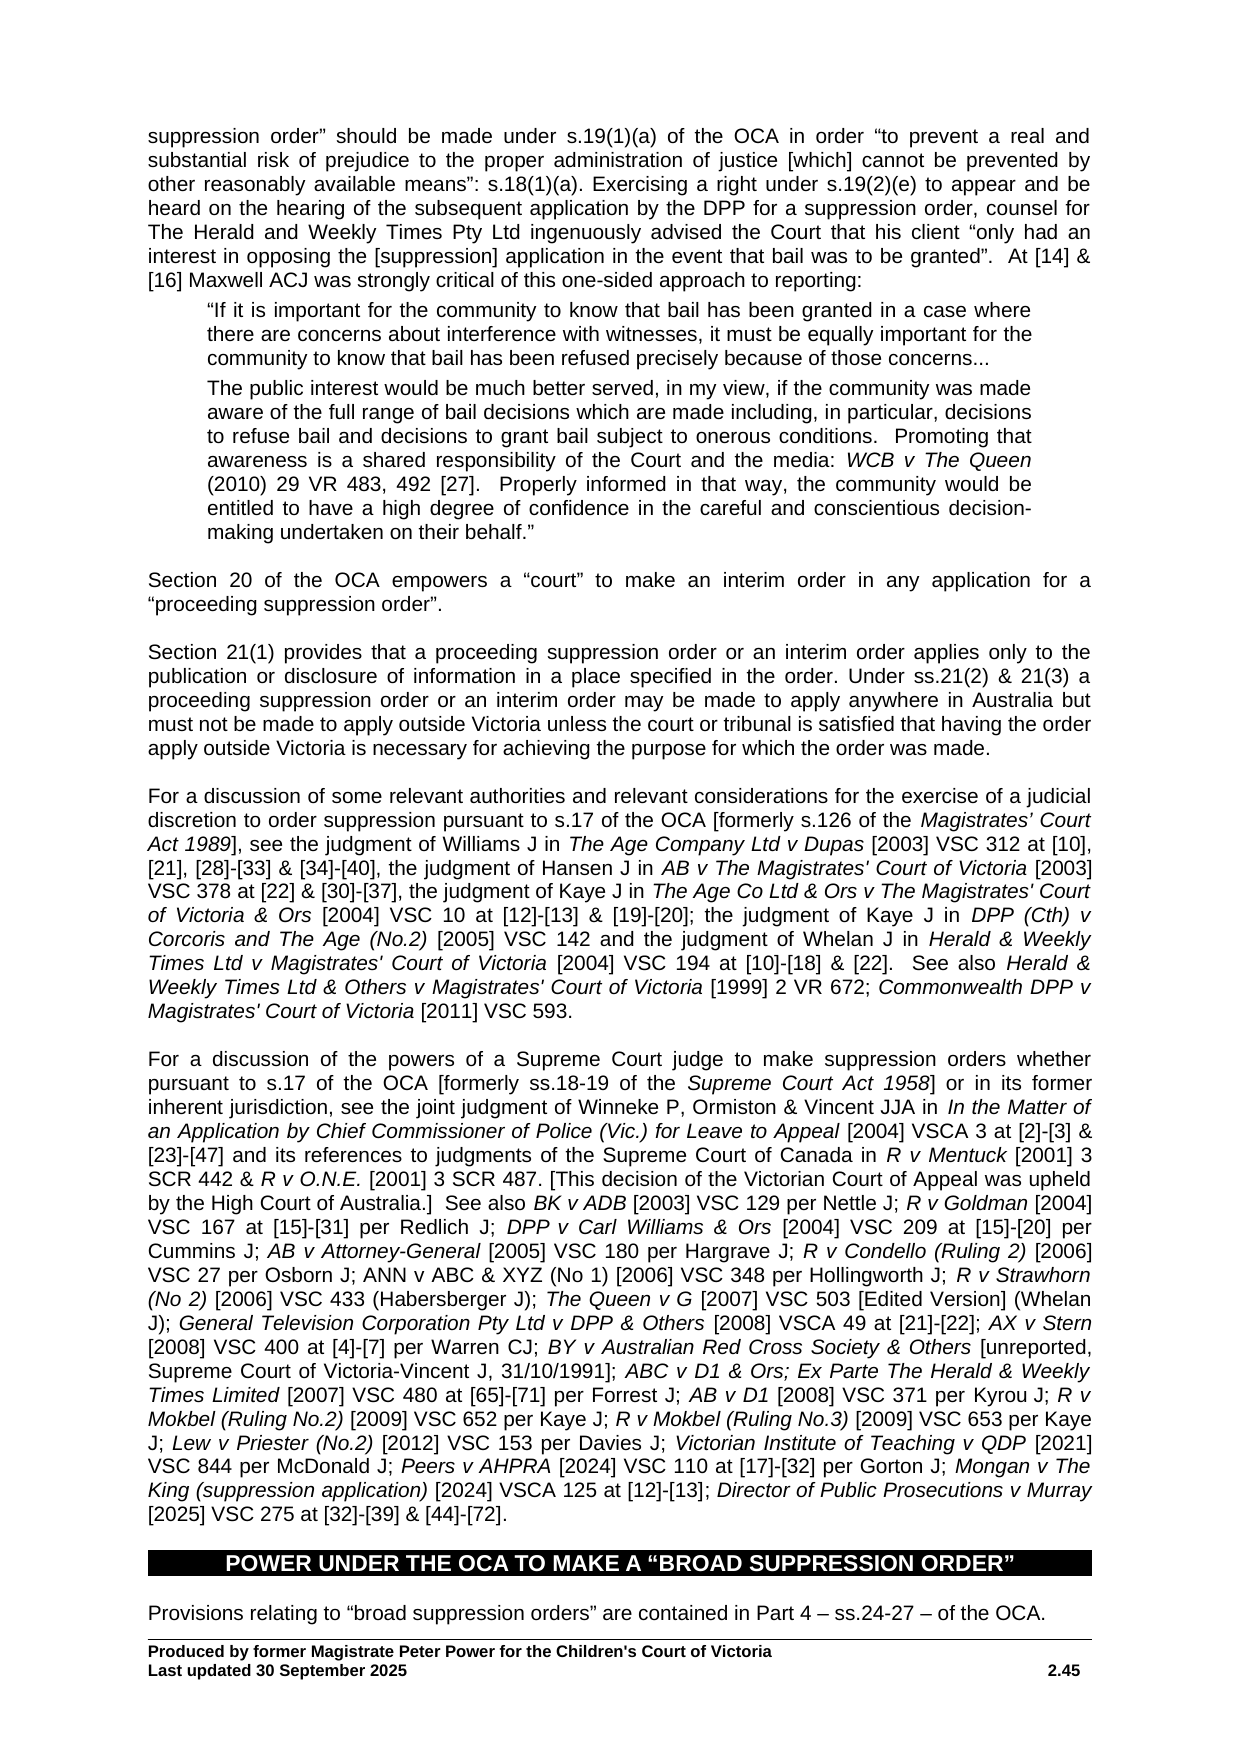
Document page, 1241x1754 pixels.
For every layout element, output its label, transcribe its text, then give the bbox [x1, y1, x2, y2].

text For a discussion of some relevant authorities and relevant considerations for the exercise of a judicial discretion to order suppression pursuant to s.17 of the OCA [formerly s.126 of the Magistrates’ Court Act 1989], see the judgment of Williams J in The Age Company Ltd v Dupas [2003] VSC 312 at [10], [21], [28]-[33] & [34]-[40], the judgment of Hansen J in AB v The Magistrates' Court of Victoria [2003] VSC 378 at [22] & [30]-[37], the judgment of Kaye J in The Age Co Ltd & Ors v The Magistrates' Court of Victoria & Ors [2004] VSC 10 at [12]-[13] & [19]-[20]; the judgment of Kaye J in DPP (Cth) v Corcoris and The Age (No.2) [2005] VSC 142 and the judgment of Whelan J in Herald & Weekly Times Ltd v Magistrates' Court of Victoria [2004] VSC 194 at [10]-[18] & [22]. See also Herald & Weekly Times Ltd & Others v Magistrates' Court of Victoria [1999] 2 VR 672; Commonwealth DPP v Magistrates' Court of Victoria [2011] VSC 593. [148, 783, 1092, 1023]
text The public interest would be much better served, in my view, if the community was made aware of the full range of bail decisions which are made including, in particular, decisions to refuse bail and decisions to grant bail subject to onerous conditions. Promoting that awareness is a shared responsibility of the Court and the media: WCB v The Queen (2010) 29 VR 483, 492 [27]. Properly informed in that way, the community would be entitled to have a high degree of confidence in the careful and conscientious decision-making undertaken on their behalf.” [207, 376, 1033, 544]
text Provisions relating to “broad suppression orders” are contained in Part 4 – ss.24-27 – of the OCA. [148, 1600, 1092, 1624]
text Section 21(1) provides that a proceeding suppression order or an interim order applies only to the publication or disclosure of information in a place specified in the order. Under ss.21(2) & 21(3) a proceeding suppression order or an interim order may be made to apply anywhere in Australia but must not be made to apply outside Victoria unless the court or tribunal is satisfied that having the order apply outside Victoria is necessary for achieving the purpose for which the order was made. [148, 640, 1092, 759]
text Section 20 of the OCA empowers a “court” to make an interim order in any application for a “proceeding suppression order”. [148, 568, 1092, 616]
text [148, 124, 1092, 292]
text For a discussion of the powers of a Supreme Court judge to make suppression orders whether pursuant to s.17 of the OCA [formerly ss.18-19 of the Supreme Court Act 1958] or in its former inherent jurisdiction, see the joint judgment of Winneke P, Ormiston & Vincent JJA in In the Matter of an Application by Chief Commissioner of Police (Vic.) for Leave to Appeal [2004] VSCA 3 at [2]-[3] & [23]-[47] and its references to judgments of the Supreme Court of Canada in R v Mentuck [2001] 3 SCR 442 & R v O.N.E. [2001] 3 SCR 487. [This decision of the Victorian Court of Appeal was upheld by the High Court of Australia.] See also BK v ADB [2003] VSC 129 per Nettle J; R v Goldman [2004] VSC 167 at [15]-[31] per Redlich J; DPP v Carl Williams & Ors [2004] VSC 209 at [15]-[20] per Cummins J; AB v Attorney-General [2005] VSC 180 per Hargrave J; R v Condello (Ruling 2) [2006] VSC 27 per Osborn J; ANN v ABC & XYZ (No 1) [2006] VSC 348 per Hollingworth J; R v Strawhorn (No 2) [2006] VSC 433 (Habersberger J); The Queen v G [2007] VSC 503 [Edited Version] (Whelan J); General Television Corporation Pty Ltd v DPP & Others [2008] VSCA 49 at [21]-[22]; AX v Stern [2008] VSC 400 at [4]-[7] per Warren CJ; BY v Australian Red Cross Society & Others [unreported, Supreme Court of Victoria-Vincent J, 31/10/1991]; ABC v D1 & Ors; Ex Parte The Herald & Weekly Times Limited [2007] VSC 480 at [65]-[71] per Forrest J; AB v D1 [2008] VSC 371 per Kyrou J; R v Mokbel (Ruling No.2) [2009] VSC 652 per Kaye J; R v Mokbel (Ruling No.3) [2009] VSC 653 per Kaye J; Lew v Priester (No.2) [2012] VSC 153 per Davies J; Victorian Institute of Teaching v QDP [2021] VSC 844 per McDonald J; Peers v AHPRA [2024] VSC 110 at [17]-[32] per Gorton J; Mongan v The King (suppression application) [2024] VSCA 125 at [12]-[13]; Director of Public Prosecutions v Murray [2025] VSC 275 at [32]-[39] & [44]-[72]. [148, 1047, 1092, 1526]
text “If it is important for the community to know that bail has been granted in a case where there are concerns about interference with witnesses, it must be equally important for the community to know that bail has been refused precisely because of those concerns... [207, 298, 1033, 370]
subtitle POWER UNDER THE OCA TO MAKE A “BROAD SUPPRESSION ORDER” [148, 1550, 1092, 1576]
